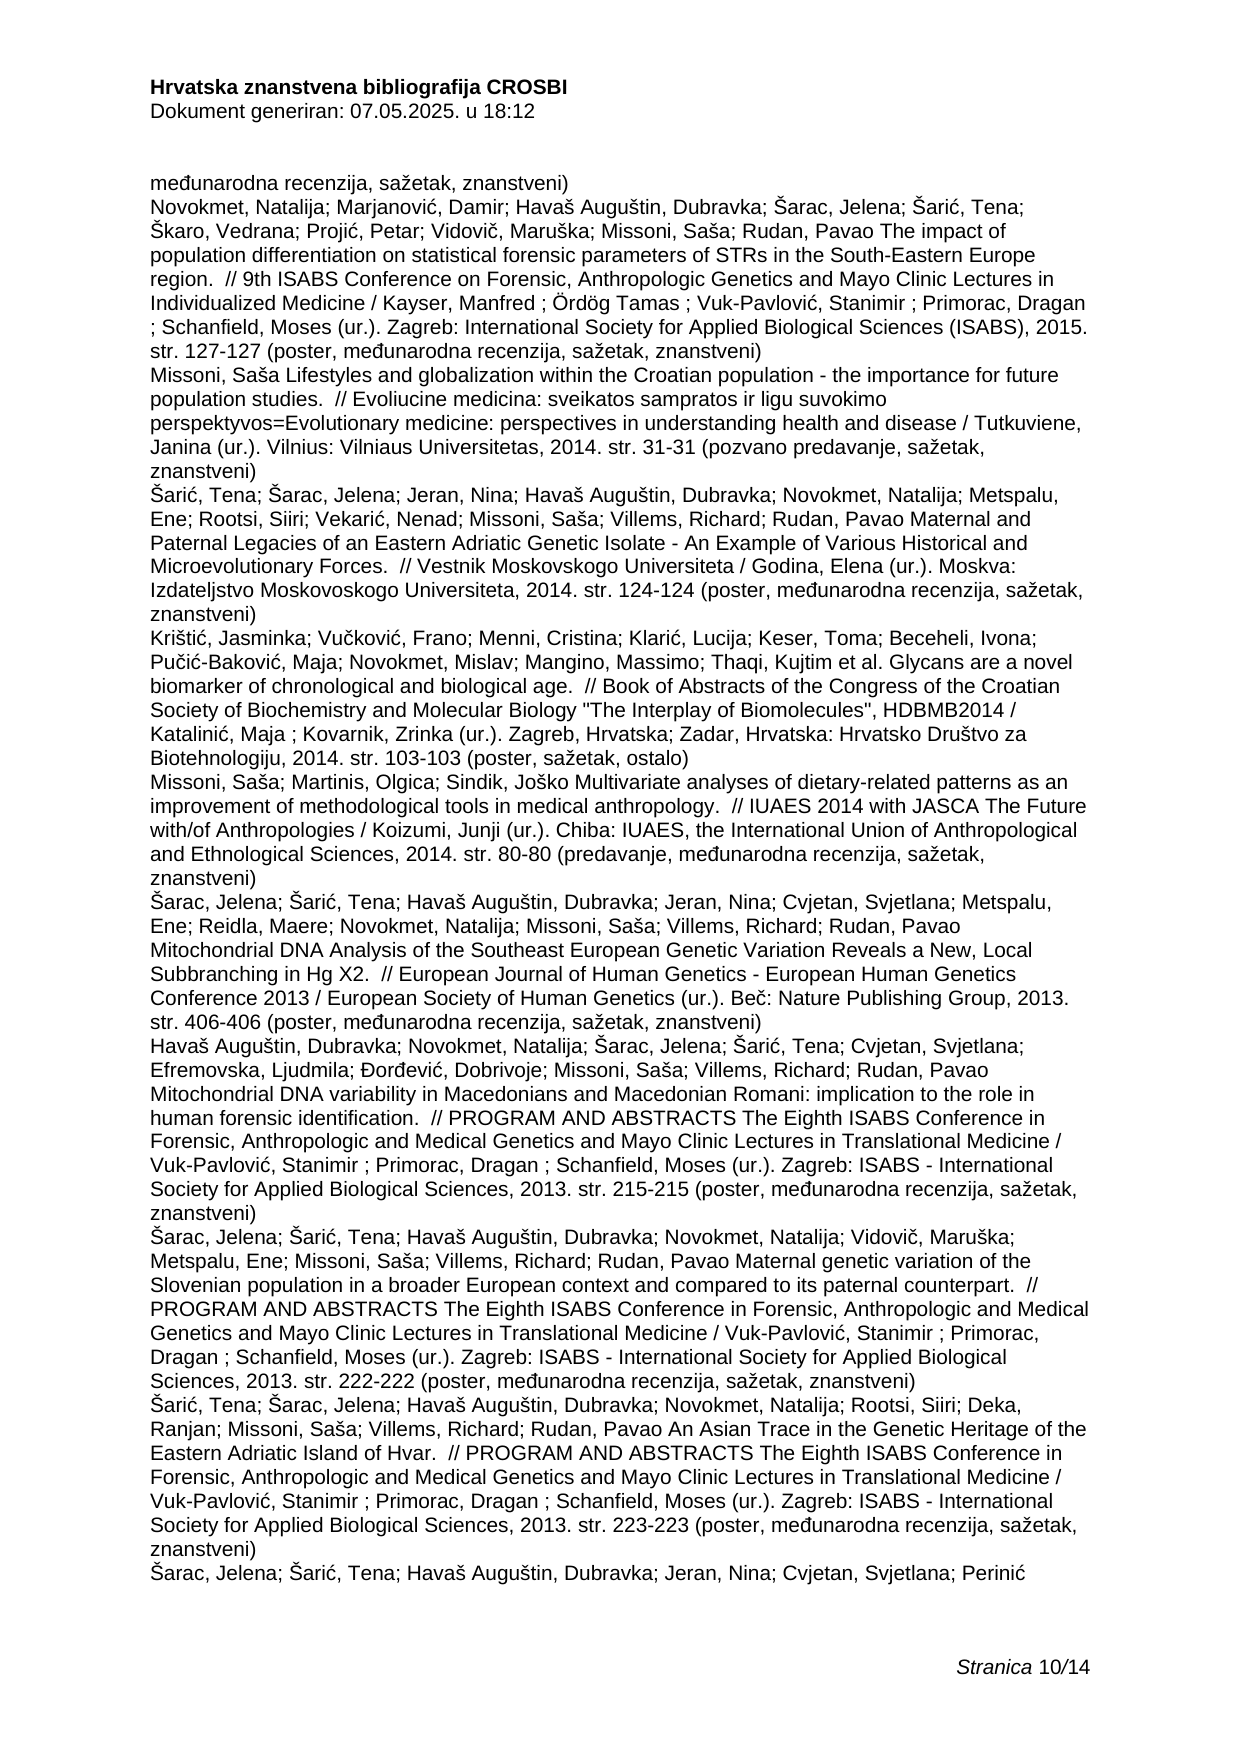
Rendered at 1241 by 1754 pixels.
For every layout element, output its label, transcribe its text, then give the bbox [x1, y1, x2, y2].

text Šarić, Tena; Šarac, Jelena; Jeran, Nina; Havaš Auguštin, Dubravka; Novokmet, Natalija; Metspalu, Ene; Rootsi, Siiri; Vekarić, Nenad; Missoni, Saša; Villems, Richard; Rudan, Pavao [150, 482, 1090, 626]
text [150, 171, 1090, 195]
text Novokmet, Natalija; Marjanović, Damir; Havaš Auguštin, Dubravka; Šarac, Jelena; Šarić, Tena; Škaro, Vedrana; Projić, Petar; Vidovič, Maruška; Missoni, Saša; Rudan, Pavao [150, 195, 1090, 363]
text Šarac, Jelena; Šarić, Tena; Havaš Auguštin, Dubravka; Novokmet, Natalija; Vidovič, Maruška; Metspalu, Ene; Missoni, Saša; Villems, Richard; Rudan, Pavao [150, 1225, 1090, 1393]
text Krištić, Jasminka; Vučković, Frano; Menni, Cristina; Klarić, Lucija; Keser, Toma; Beceheli, Ivona; Pučić-Baković, Maja; Novokmet, Mislav; Mangino, Massimo; Thaqi, Kujtim et al. [150, 626, 1090, 770]
text Havaš Auguštin, Dubravka; Novokmet, Natalija; Šarac, Jelena; Šarić, Tena; Cvjetan, Svjetlana; Efremovska, Ljudmila; Đorđević, Dobrivoje; Missoni, Saša; Villems, Richard; Rudan, Pavao [150, 1033, 1090, 1225]
text Šarić, Tena; Šarac, Jelena; Havaš Auguštin, Dubravka; Novokmet, Natalija; Rootsi, Siiri; Deka, Ranjan; Missoni, Saša; Villems, Richard; Rudan, Pavao [150, 1393, 1090, 1561]
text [150, 1561, 1090, 1584]
text Missoni, Saša; Martinis, Olgica; Sindik, Joško [150, 770, 1090, 890]
text Šarac, Jelena; Šarić, Tena; Havaš Auguštin, Dubravka; Jeran, Nina; Cvjetan, Svjetlana; Metspalu, Ene; Reidla, Maere; Novokmet, Natalija; Missoni, Saša; Villems, Richard; Rudan, Pavao [150, 890, 1090, 1033]
text Missoni, Saša [150, 363, 1090, 482]
